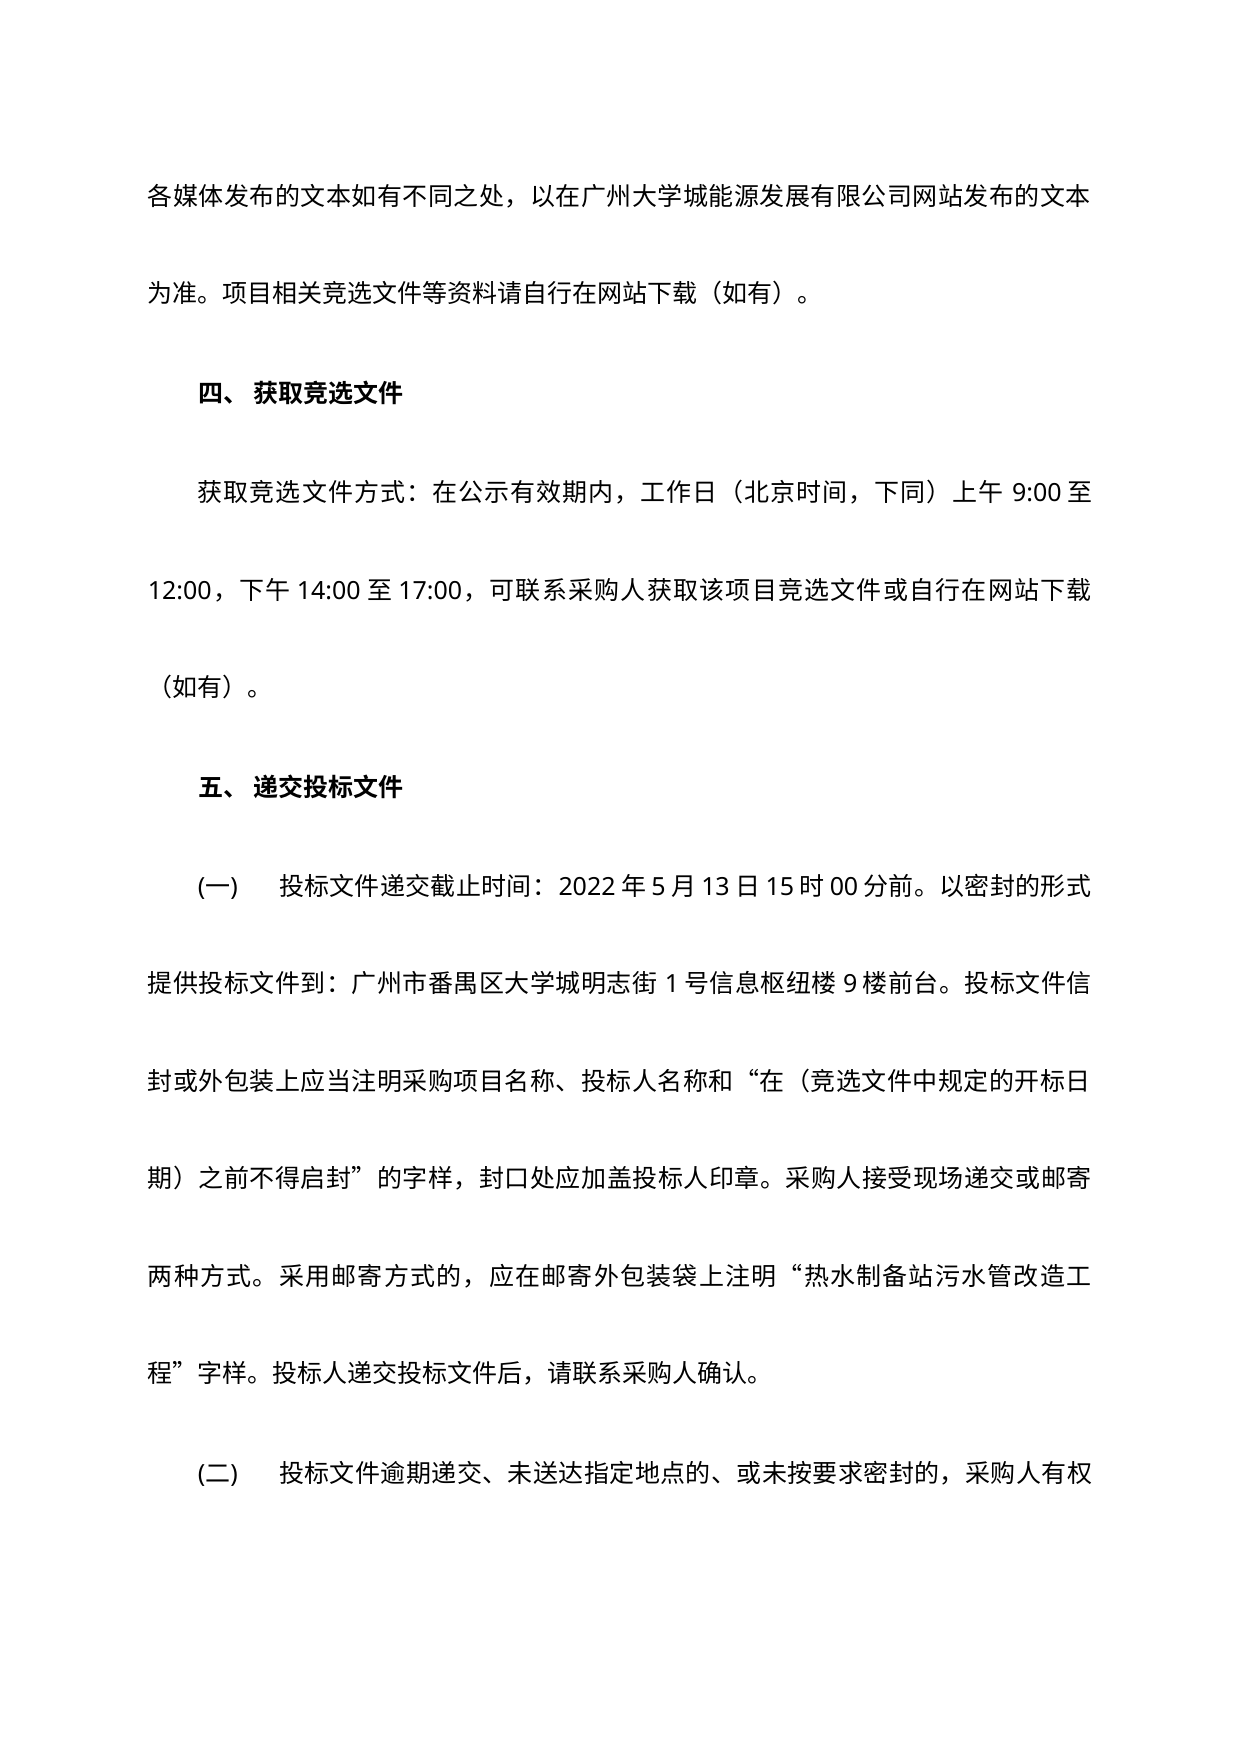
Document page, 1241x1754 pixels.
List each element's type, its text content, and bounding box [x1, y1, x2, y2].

text 获取竞选文件方式：在公示有效期内，工作日（北京时间，下同）上午9:00至12:00，下午14:00至17:00，可联系采购人获取该项目竞选文件或自行在网站下载（如有）。 [148, 458, 1092, 718]
list 获取竞选文件 [148, 359, 1092, 424]
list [148, 1439, 1092, 1504]
list 递交投标文件 [148, 753, 1092, 818]
list 投标文件递交截止时间：2022年5月13日15时00分前。以密封的形式提供投标文件到：广州市番禺区大学城明志街1号信息枢纽楼9楼前台。投标文件信封或外包装上应当注明采购项目名称、投标人名称和“在（竞选文件中规定的开标日期）之前不得启封”的字样，封口处应加盖投标人印章。采购人接受现场递交或邮寄两种方式。采用邮寄方式的，应在邮寄外包装袋上注明“热水制备站污水管改造工程”字样。投标人递交投标文件后，请联系采购人确认。 [148, 852, 1092, 1404]
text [148, 162, 1092, 324]
